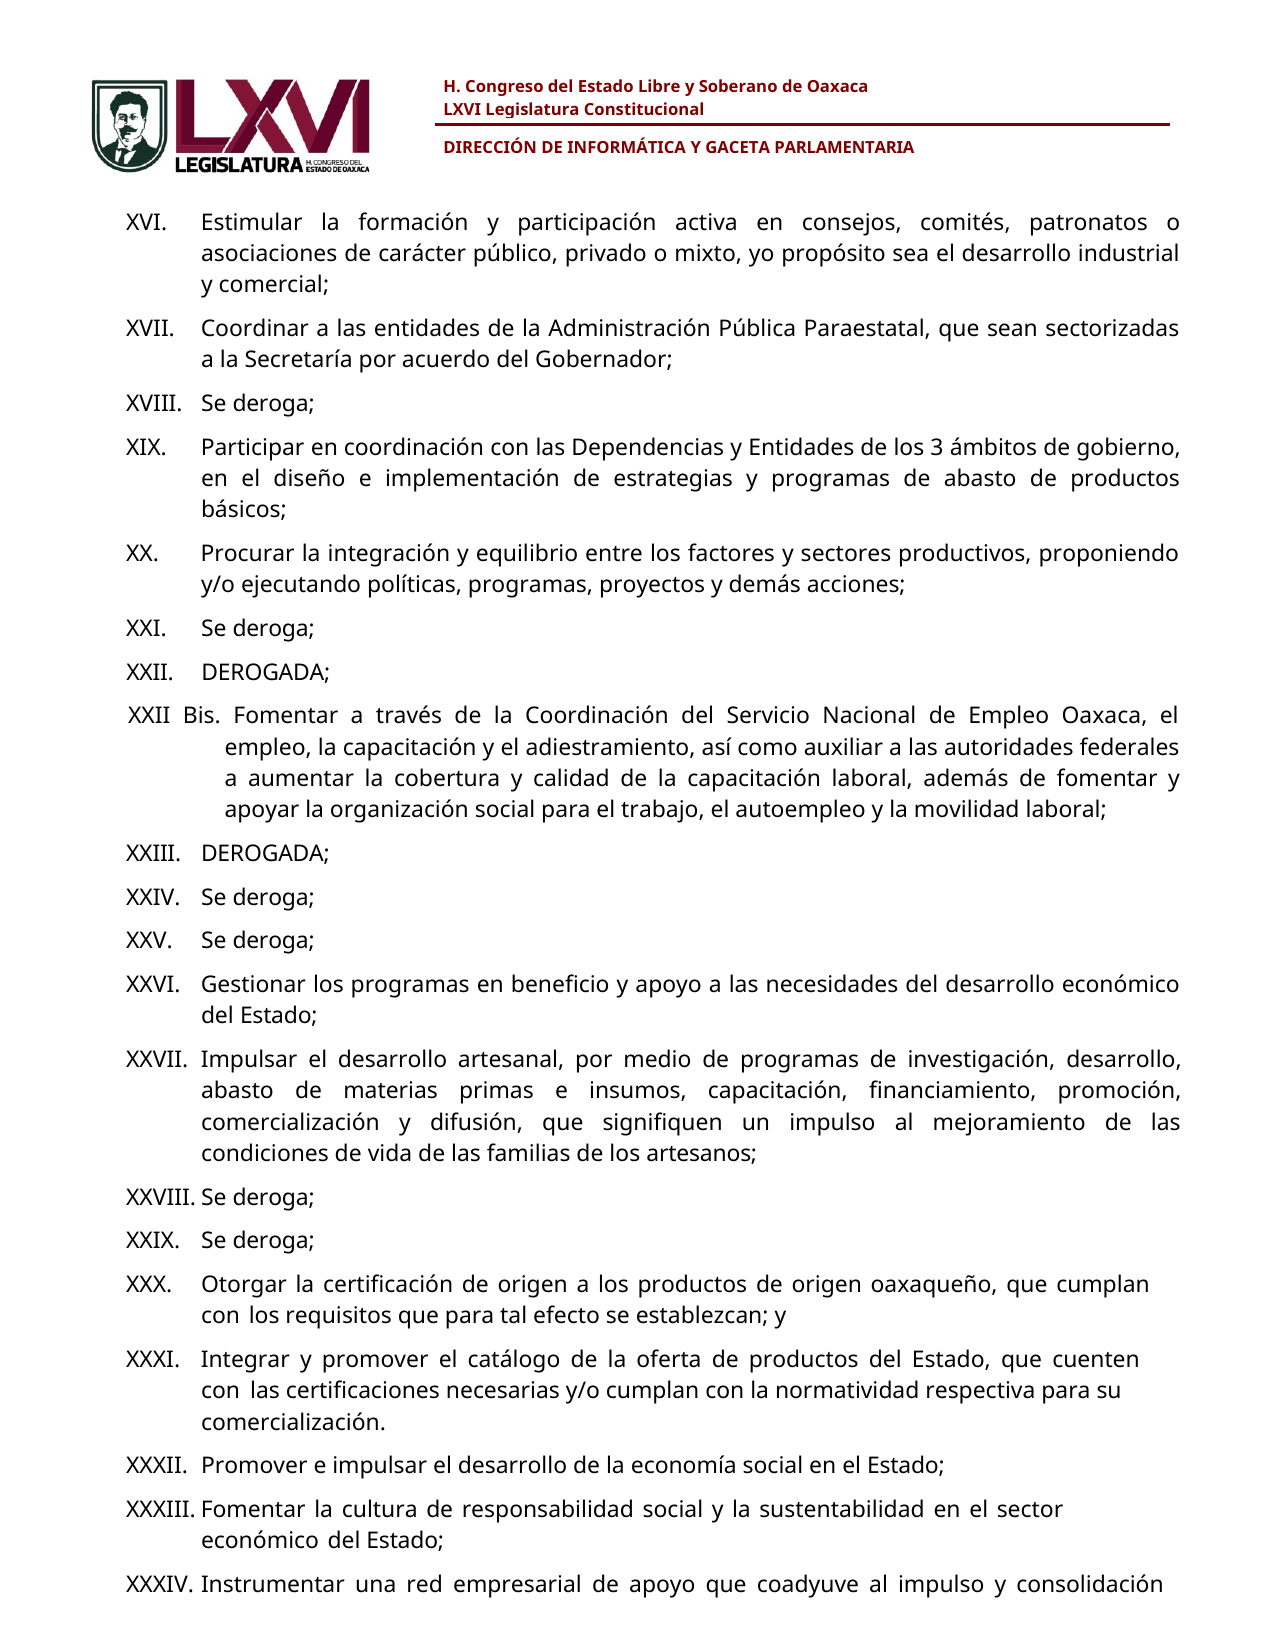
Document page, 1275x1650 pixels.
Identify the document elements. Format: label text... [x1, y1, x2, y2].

text XXII Bis. Fomentar a través de la Coordinación del Servicio Nacional de Empleo Oaxaca, el empleo, la capacitación y el adiestramiento, así como auxiliar a las autoridades federales a aumentar la cobertura y calidad de la capacitación laboral, además de fomentar y apoyar la organización social para el trabajo, el autoempleo y la movilidad laboral; [128, 699, 1181, 824]
list Participar en coordinación con las Dependencias y Entidades de los 3 ámbitos de gobierno, en el diseño e implementación de estrategias y programas de abasto de productos básicos; [126, 431, 1181, 524]
list Gestionar los programas en beneficio y apoyo a las necesidades del desarrollo económico del Estado; [126, 968, 1180, 1031]
list Procurar la integración y equilibrio entre los factores y sectores productivos, proponiendo y/o ejecutando políticas, programas, proyectos y demás acciones; [126, 537, 1180, 599]
list Se deroga; [126, 612, 1186, 643]
list Se deroga; [126, 1224, 1186, 1256]
list Integrar y promover el catálogo de la oferta de productos del Estado, que cuenten con las certificaciones necesarias y/o cumplan con la normatividad respectiva para su comercialización. [126, 1343, 1181, 1437]
list Fomentar la cultura de responsabilidad social y la sustentabilidad en el sector económico del Estado; [126, 1493, 1181, 1556]
list Coordinar a las entidades de la Administración Pública Paraestatal, que sean sectorizadas a la Secretaría por acuerdo del Gobernador; [126, 312, 1181, 374]
list Promover e impulsar el desarrollo de la economía social en el Estado; [126, 1449, 1186, 1481]
list Instrumentar una red empresarial de apoyo que coadyuve al impulso y consolidación del desarrollo económico en el Estado; [126, 1568, 1181, 1599]
list Estimular la formación y participación activa en consejos, comités, patronatos o asociaciones de carácter público, privado o mixto, yo propósito sea el desarrollo industrial y comercial; [126, 206, 1180, 299]
list Se deroga; [126, 387, 1186, 418]
list Se deroga; [126, 924, 1186, 956]
list Se deroga; [126, 881, 1186, 912]
list Impulsar el desarrollo artesanal, por medio de programas de investigación, desarrollo, abasto de materias primas e insumos, capacitación, financiamiento, promoción, comercialización y difusión, que signifiquen un impulso al mejoramiento de las condiciones de vida de las familias de los artesanos; [126, 1043, 1181, 1168]
picture [91, 79, 370, 173]
list Se deroga; [126, 1181, 1186, 1212]
list DEROGADA; [126, 837, 1186, 868]
list DEROGADA; [126, 656, 1186, 687]
list Otorgar la certificación de origen a los productos de origen oaxaqueño, que cumplan con los requisitos que para tal efecto se establezcan; y [126, 1268, 1181, 1331]
